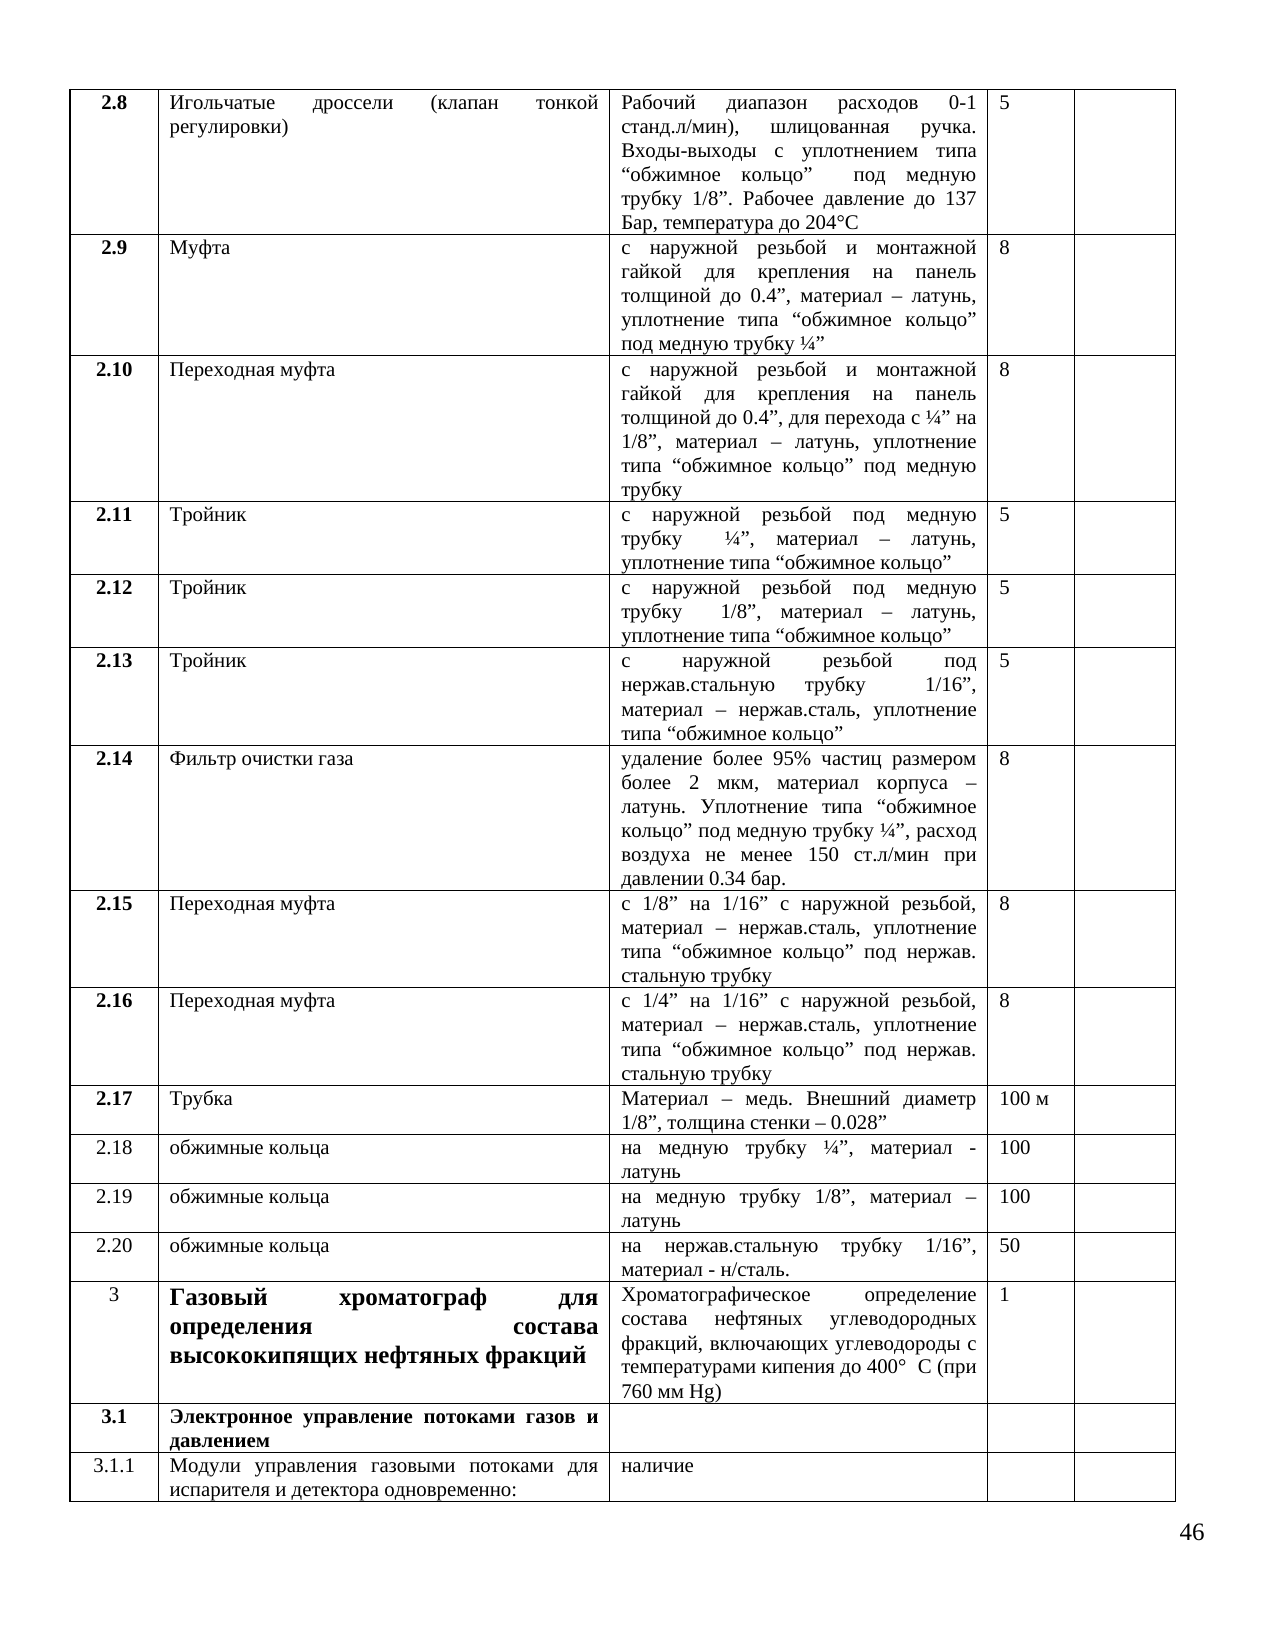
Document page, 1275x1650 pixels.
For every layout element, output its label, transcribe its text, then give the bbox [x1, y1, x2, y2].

table_cell 2.12 [71, 575, 158, 647]
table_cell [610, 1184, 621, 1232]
table_cell 2.9 [71, 235, 158, 355]
table_cell 8 [988, 988, 1074, 1084]
table_cell 8 [988, 235, 1074, 355]
table_cell [988, 1086, 1074, 1134]
table_cell [1075, 1282, 1175, 1403]
table_cell обжимные кольца [159, 1233, 609, 1281]
table_cell Тройник [159, 648, 609, 744]
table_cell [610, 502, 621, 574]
table_cell [1075, 1404, 1175, 1452]
table_cell 8 [988, 746, 1074, 890]
table_cell 2.19 [71, 1184, 158, 1232]
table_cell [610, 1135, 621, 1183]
table_cell 5 [988, 90, 1074, 234]
table_cell с наружной резьбой и монтажной гайкой для крепления на панель толщиной до , для перехода с ¼” на 1/8”, материал – латунь, уплотнение типа “обжимное кольцо” под медную трубку [610, 356, 987, 501]
table_cell 1 [988, 1282, 1074, 1403]
table_cell [1075, 1135, 1175, 1183]
table_cell с наружной резьбой и монтажной гайкой для крепления на панель толщиной до , материал – латунь, уплотнение типа “обжимное кольцо” под медную трубку ¼” [825, 235, 987, 355]
table_cell 2.17 [71, 1086, 158, 1134]
table_cell 2.18 [71, 1135, 158, 1183]
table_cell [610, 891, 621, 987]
table_cell Трубка [159, 1086, 609, 1134]
table_cell на медную трубку ¼”, материал - латунь [681, 1135, 987, 1183]
table_cell Рабочий диапазон расходов 0-1 станд.л/мин), шлицованная ручка. Входы-выходы с уплотнением типа “обжимное кольцо” под медную трубку 1/8”. Рабочее давление до 137 Бар, температура до 204°С [859, 90, 987, 234]
table_cell на медную трубку 1/8”, материал – латунь [681, 1184, 987, 1232]
table_cell 3.1.1 [71, 1453, 158, 1501]
table_cell 5 [988, 575, 1074, 647]
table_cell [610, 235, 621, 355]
table_cell Переходная муфта [159, 356, 609, 501]
table_cell 2.14 [71, 746, 158, 890]
table_cell 8 [988, 891, 1074, 987]
table_cell Муфта [159, 235, 609, 355]
table_cell 3 [71, 1282, 158, 1403]
table_cell 100 [988, 1135, 1074, 1183]
table_cell Переходная муфта [159, 891, 609, 987]
table_cell Модули управления газовыми потоками для испарителя и детектора одновременно: [159, 1453, 609, 1501]
table_cell [1075, 891, 1175, 987]
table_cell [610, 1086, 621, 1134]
table_cell [1075, 648, 1175, 744]
table_cell удаление более 95% частиц размером более 2 мкм, материал корпуса – латунь. Уплотнение типа “обжимное кольцо” под медную трубку ¼”, расход воздуха не менее 150 ст.л/мин при давлении 0.34 бар. [786, 746, 987, 890]
table_cell [988, 1404, 1074, 1452]
table_cell на нержав.стальную трубку 1/16”, материал - н/сталь. [790, 1233, 987, 1281]
table_cell [988, 1453, 1074, 1501]
table_cell Газовый хроматограф для определения состава высококипящих нефтяных фракций [159, 1282, 609, 1403]
table_cell [1075, 90, 1175, 234]
table_cell [1075, 1453, 1175, 1501]
table_cell 2.8 [71, 90, 158, 234]
table_cell [1075, 1233, 1175, 1281]
table_cell с наружной резьбой под нержав.стальную трубку 1/16”, материал – нержав.сталь, уплотнение типа “обжимное кольцо” [610, 648, 987, 744]
table_cell обжимные кольца [159, 1184, 609, 1232]
table_cell [1075, 502, 1175, 574]
table_cell Фильтр очистки газа [159, 746, 609, 890]
table_cell 5 [988, 502, 1074, 574]
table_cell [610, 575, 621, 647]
table_cell 2.20 [71, 1233, 158, 1281]
table_cell Переходная муфта [159, 988, 609, 1084]
table_cell 2.10 [71, 356, 158, 501]
table_cell [1075, 988, 1175, 1084]
table_cell обжимные кольца [159, 1135, 609, 1183]
table_cell [1075, 356, 1175, 501]
table_cell [1075, 235, 1175, 355]
table_cell с 1/4” на 1/16” с наружной резьбой, материал – нержав.сталь, уплотнение типа “обжимное кольцо” под нержав. стальную трубку [610, 988, 987, 1084]
table_cell [1075, 1184, 1175, 1232]
table_cell Хроматографическое определение состава нефтяных углеводородных фракций, включающих углеводороды с температурами кипения до 400° С (при Hg) [610, 1282, 987, 1403]
table_cell [1075, 746, 1175, 890]
table_cell 2.11 [71, 502, 158, 574]
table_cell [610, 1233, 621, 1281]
table_cell 2.13 [71, 648, 158, 744]
table_cell [1075, 1086, 1175, 1134]
table_cell Тройник [159, 575, 609, 647]
table_cell [610, 1404, 987, 1452]
table_cell Электронное управление потоками газов и давлением [159, 1404, 609, 1452]
table_cell 5 [988, 648, 1074, 744]
table_cell 50 [988, 1233, 1074, 1281]
table_cell Рабочий диапазон расходов 0-1 станд.л/мин), шлицованная ручка. Входы-выходы с уплотнением типа “обжимное кольцо” под медную трубку 1/8”. Рабочее давление до 137 Бар, температура до 204°С [610, 90, 802, 234]
table_cell 100 [988, 1184, 1074, 1232]
table_cell Материал – медь. Внешний диаметр 1/8”, толщина стенки – [887, 1086, 987, 1134]
table_cell наличие [610, 1453, 987, 1501]
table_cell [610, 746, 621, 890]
table_cell Игольчатые дроссели (клапан тонкой регулировки) [159, 90, 609, 234]
table_cell [1075, 575, 1175, 647]
table_cell 3.1 [71, 1404, 158, 1452]
table_cell Тройник [159, 502, 609, 574]
table_cell 2.16 [71, 988, 158, 1084]
table_cell с 1/8” на 1/16” с наружной резьбой, материал – нержав.сталь, уплотнение типа “обжимное кольцо” под нержав. стальную трубку [772, 891, 987, 987]
table_cell 2.15 [71, 891, 158, 987]
table_cell 8 [988, 356, 1074, 501]
